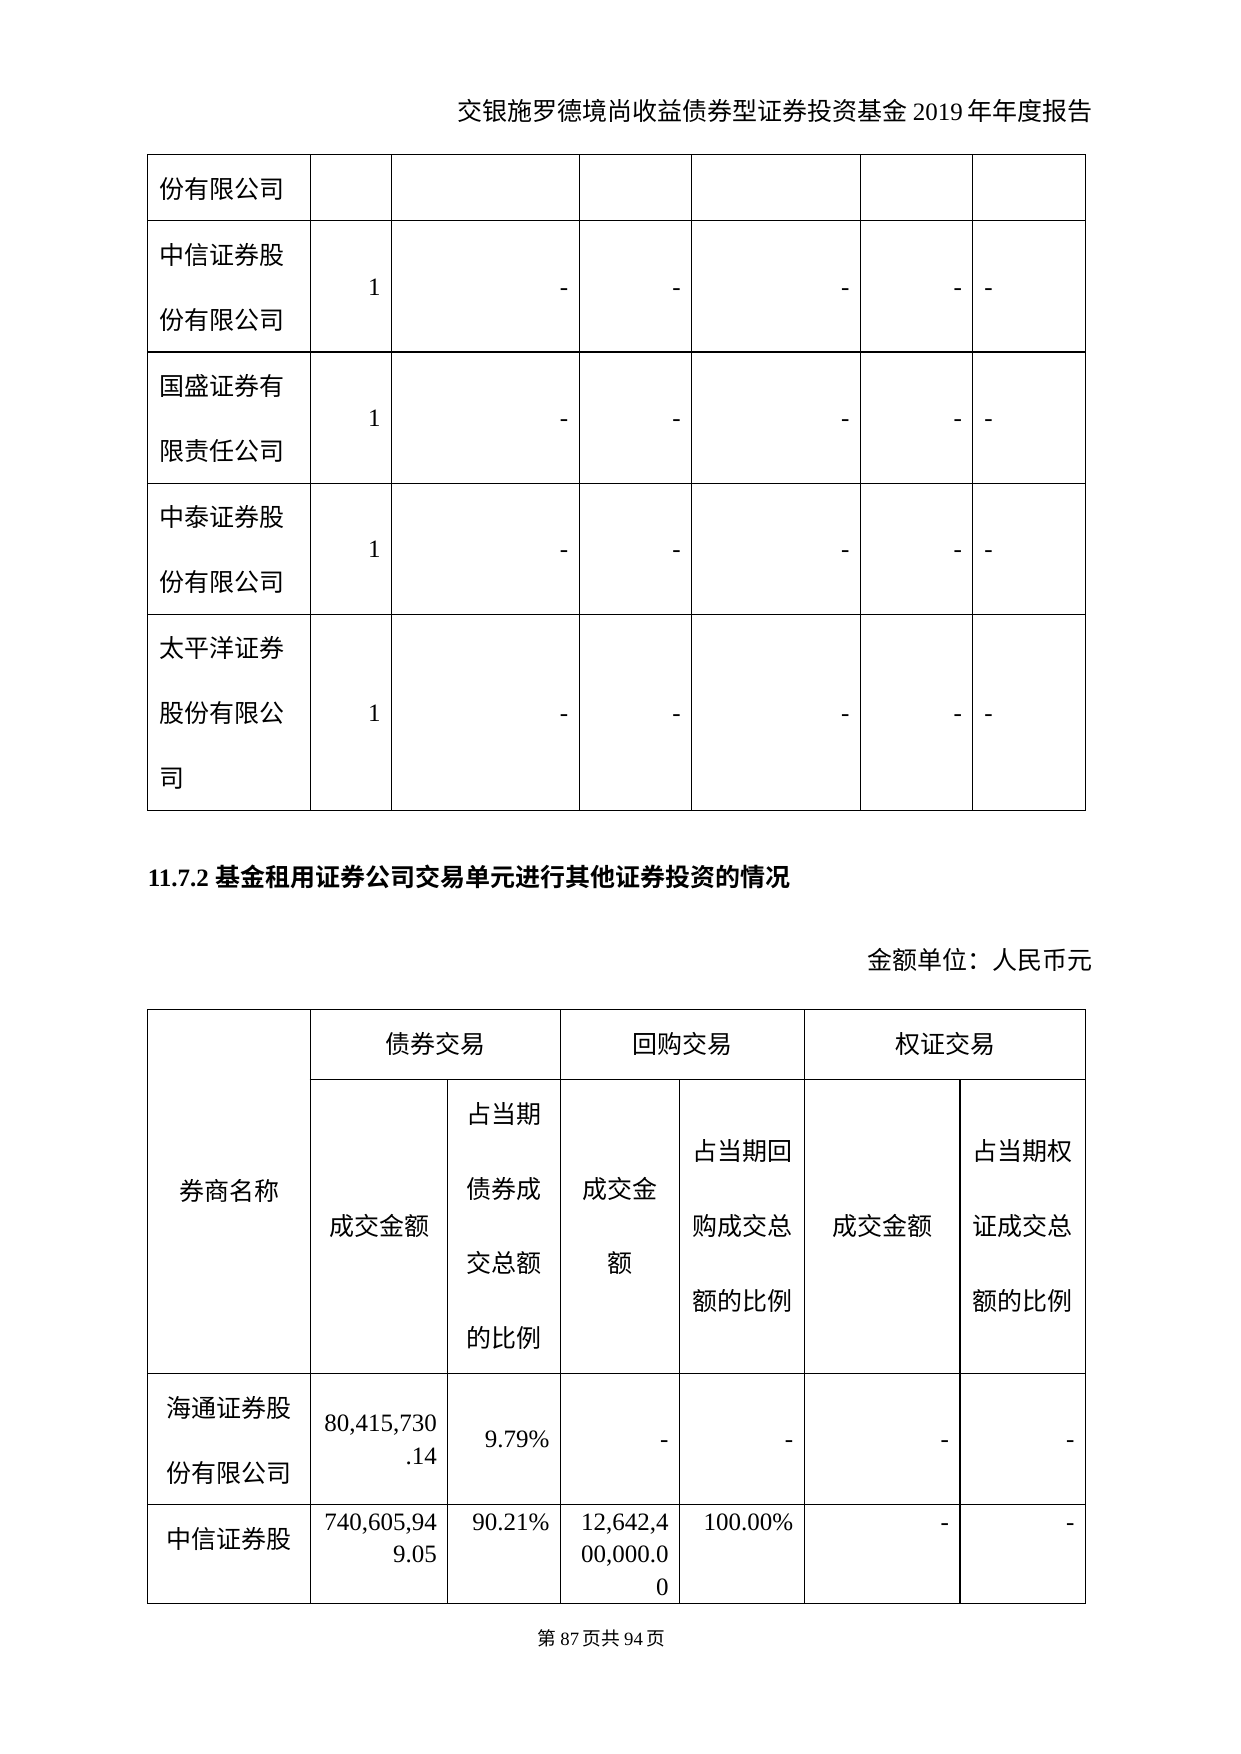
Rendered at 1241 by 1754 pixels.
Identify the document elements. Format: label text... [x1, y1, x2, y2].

table_cell - [392, 615, 579, 809]
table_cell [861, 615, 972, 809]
table_cell - [861, 155, 972, 220]
text 11.7.2 基金租用证券公司交易单元进行其他证券投资的情况 [148, 843, 1092, 908]
table_cell - [861, 221, 972, 351]
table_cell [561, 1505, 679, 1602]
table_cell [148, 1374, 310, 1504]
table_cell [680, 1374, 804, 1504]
table_cell - [580, 484, 691, 613]
table_cell - [580, 353, 691, 482]
table_cell - [692, 353, 860, 482]
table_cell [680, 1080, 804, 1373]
table_cell - [973, 353, 1085, 482]
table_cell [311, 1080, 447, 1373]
table_cell 1 [311, 484, 391, 613]
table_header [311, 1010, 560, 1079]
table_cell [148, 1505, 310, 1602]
table_cell 1 [311, 221, 391, 351]
table_cell 1 [311, 615, 391, 809]
table_cell - [973, 484, 1085, 613]
table_cell - [580, 221, 691, 351]
table_cell - [861, 484, 972, 613]
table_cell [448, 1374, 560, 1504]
table_cell 1 [311, 353, 391, 482]
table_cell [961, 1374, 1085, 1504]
table_cell - [973, 155, 1085, 220]
table_cell 国盛证券有限责任公司 [148, 353, 310, 482]
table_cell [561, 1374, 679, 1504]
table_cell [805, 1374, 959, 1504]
table_cell 1 [311, 155, 391, 220]
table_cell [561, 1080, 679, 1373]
table_cell - [580, 615, 691, 809]
table_cell - [580, 155, 691, 220]
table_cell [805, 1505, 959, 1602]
table_cell - [861, 353, 972, 482]
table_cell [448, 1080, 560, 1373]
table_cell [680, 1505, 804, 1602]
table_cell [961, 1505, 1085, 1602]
table_cell 中信证券股份有限公司 [148, 221, 310, 351]
table_cell - [692, 221, 860, 351]
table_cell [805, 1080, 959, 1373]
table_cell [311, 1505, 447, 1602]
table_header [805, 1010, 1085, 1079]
text 金额单位：人民币元 [148, 926, 1092, 991]
table_cell 中泰证券股份有限公司 [148, 484, 310, 613]
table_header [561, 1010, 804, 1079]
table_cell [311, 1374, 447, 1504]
table_cell - [692, 484, 860, 613]
table_cell - [692, 155, 860, 220]
table_cell - [392, 221, 579, 351]
table_cell 海通证券股份有限公司 [148, 155, 310, 220]
table_cell - [392, 484, 579, 613]
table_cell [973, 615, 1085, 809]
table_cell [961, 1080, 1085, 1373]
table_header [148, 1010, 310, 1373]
table_cell 太平洋证券股份有限公司 [148, 615, 310, 809]
table_cell - [973, 221, 1085, 351]
table_cell - [692, 615, 860, 809]
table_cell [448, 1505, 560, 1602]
table_cell - [392, 155, 579, 220]
table_cell - [392, 353, 579, 482]
